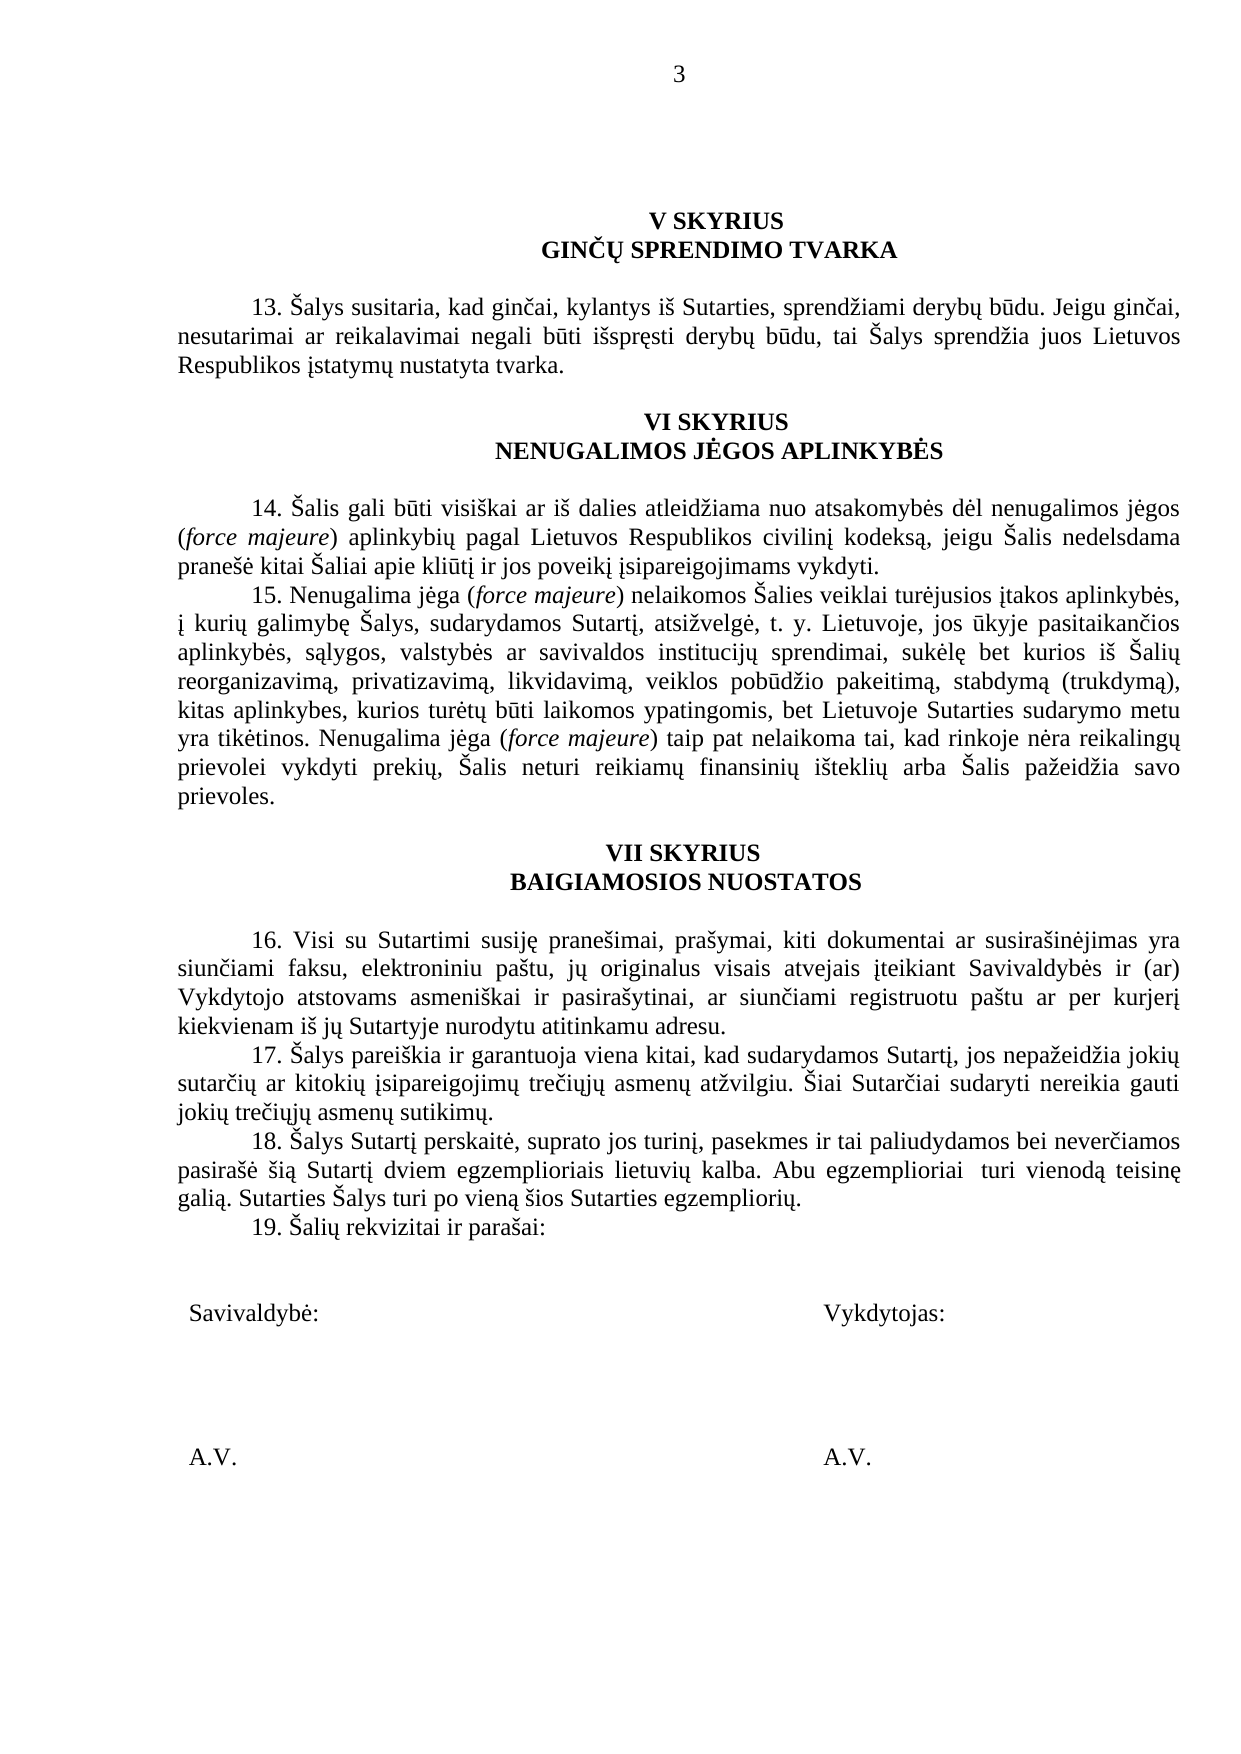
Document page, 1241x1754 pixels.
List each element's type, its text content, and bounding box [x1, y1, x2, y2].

table_header Savivaldybė: A.V. [177, 1241, 675, 1471]
text 17. Šalys pareiškia ir garantuoja viena kitai, kad sudarydamos Sutartį, jos nepažeidžia jokių sutarčių ar kitokių įsipareigojimų trečiųjų asmenų atžvilgiu. Šiai Sutarčiai sudaryti nereikia gauti jokių trečiųjų asmenų sutikimų. [177, 1040, 1181, 1126]
text 13. Šalys susitaria, kad ginčai, kylantys iš Sutarties, sprendžiami derybų būdu. Jeigu ginčai, nesutarimai ar reikalavimai negali būti išspręsti derybų būdu, tai Šalys sprendžia juos Lietuvos Respublikos įstatymų nustatyta tvarka. [177, 292, 1181, 378]
text NENUGALIMOS JĖGOS APLINKYBĖS [177, 436, 1181, 465]
table_header Vykdytojas: A.V. [675, 1241, 1163, 1471]
text V SKYRIUS [177, 206, 1181, 235]
text 19. Šalių rekvizitai ir parašai: [177, 1212, 1181, 1241]
text 16. Visi su Sutartimi susiję pranešimai, prašymai, kiti dokumentai ar susirašinėjimas yra siunčiami faksu, elektroniniu paštu, jų originalus visais atvejais įteikiant Savivaldybės ir (ar) Vykdytojo atstovams asmeniškai ir pasirašytinai, ar siunčiami registruotu paštu ar per kurjerį kiekvienam iš jų Sutartyje nurodytu atitinkamu adresu. [177, 925, 1181, 1040]
text 18. Šalys Sutartį perskaitė, suprato jos turinį, pasekmes ir tai paliudydamos bei neverčiamos pasirašė šią Sutartį dviem egzemplioriais lietuvių kalba. Abu egzemplioriai turi vienodą teisinę galią. Sutarties Šalys turi po vieną šios Sutarties egzempliorių. [177, 1126, 1181, 1212]
text VII SKYRIUS [177, 838, 1181, 867]
text 14. Šalis gali būti visiškai ar iš dalies atleidžiama nuo atsakomybės dėl nenugalimos jėgos (force majeure) aplinkybių pagal Lietuvos Respublikos civilinį kodeksą, jeigu Šalis nedelsdama pranešė kitai Šaliai apie kliūtį ir jos poveikį įsipareigojimams vykdyti. [177, 493, 1181, 580]
text 15. Nenugalima jėga (force majeure) nelaikomos Šalies veiklai turėjusios įtakos aplinkybės, į kurių galimybę Šalys, sudarydamos Sutartį, atsižvelgė, t. y. Lietuvoje, jos ūkyje pasitaikančios aplinkybės, sąlygos, valstybės ar savivaldos institucijų sprendimai, sukėlę bet kurios iš Šalių reorganizavimą, privatizavimą, likvidavimą, veiklos pobūdžio pakeitimą, stabdymą (trukdymą), kitas aplinkybes, kurios turėtų būti laikomos ypatingomis, bet Lietuvoje Sutarties sudarymo metu yra tikėtinos. Nenugalima jėga (force majeure) taip pat nelaikoma tai, kad rinkoje nėra reikalingų prievolei vykdyti prekių, Šalis neturi reikiamų finansinių išteklių arba Šalis pažeidžia savo prievoles. [177, 580, 1181, 810]
text BAIGIAMOSIOS NUOSTATOS [177, 867, 1181, 896]
text VI SKYRIUS [177, 407, 1181, 436]
text GINČŲ SPRENDIMO TVARKA [177, 235, 1181, 263]
